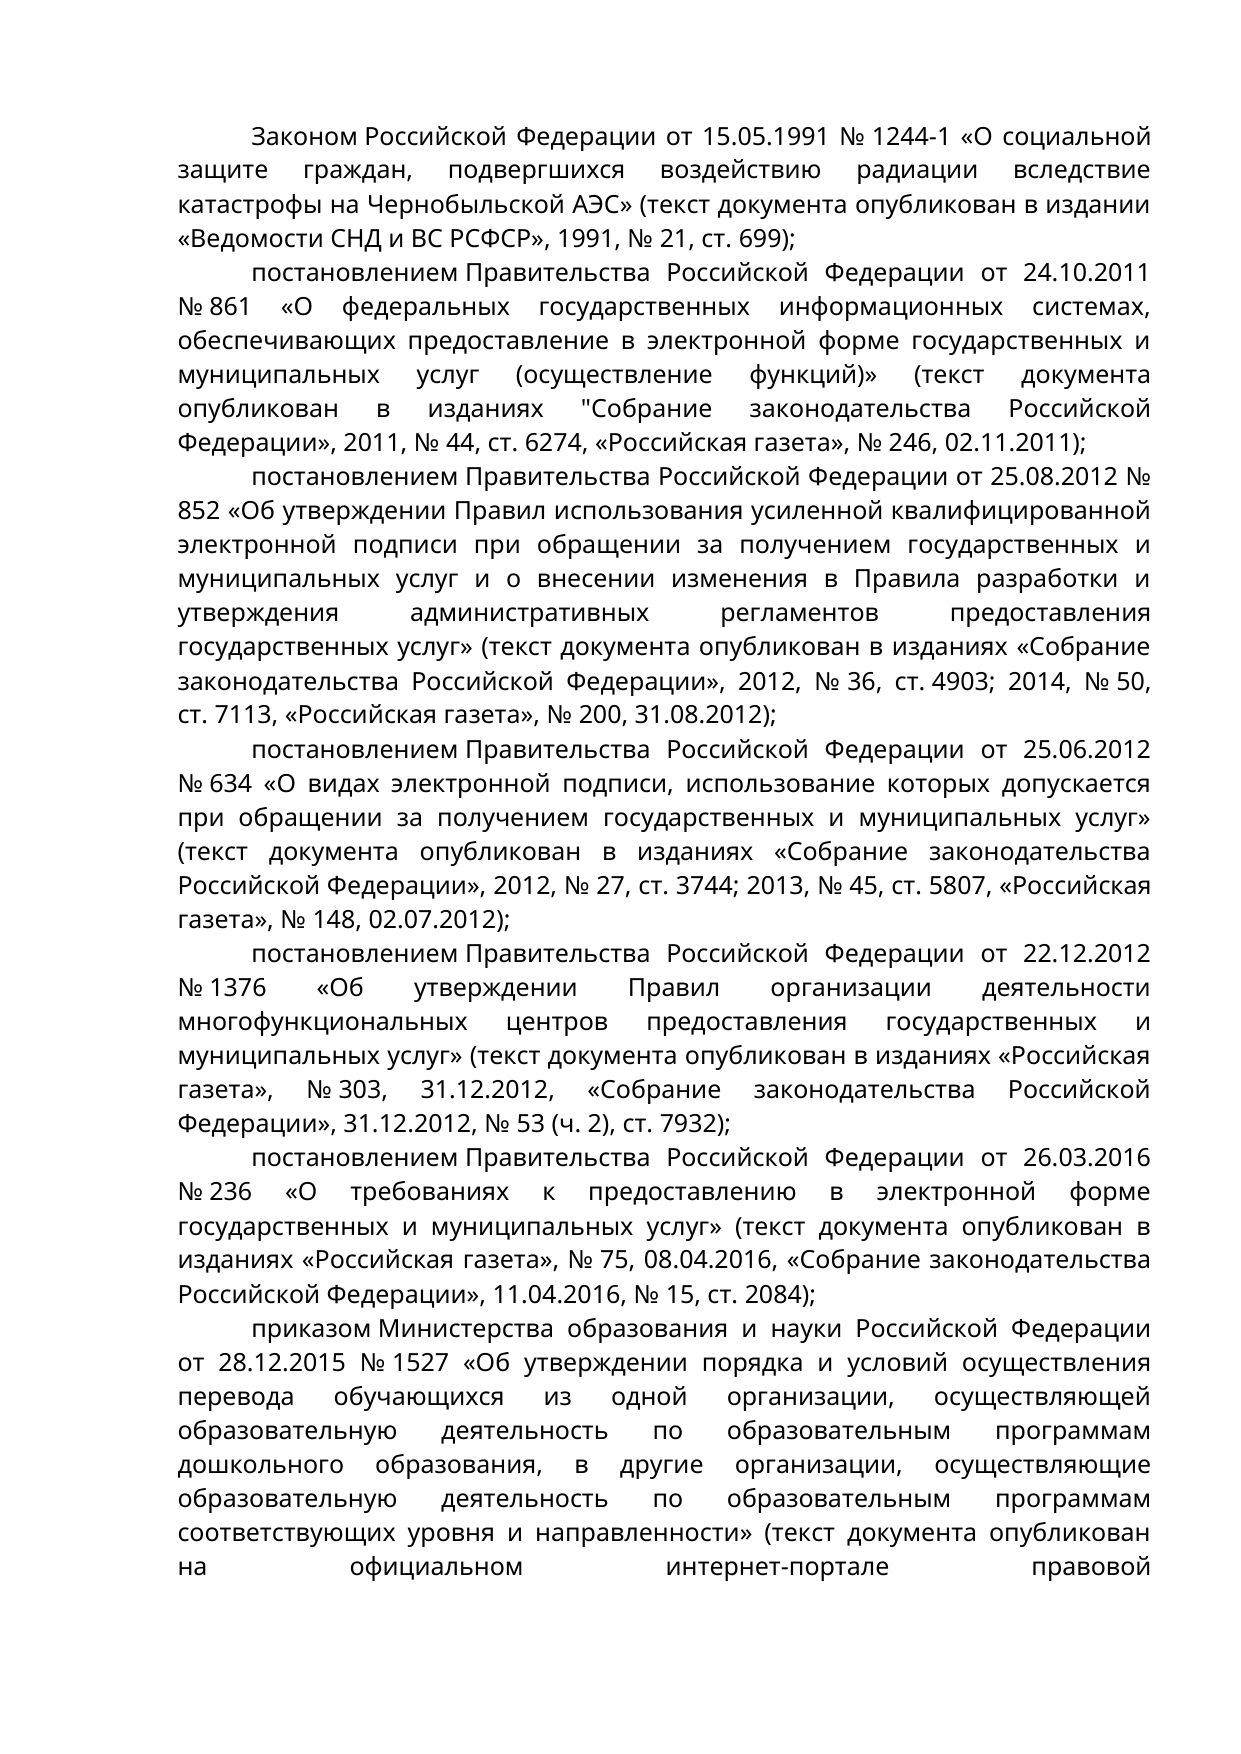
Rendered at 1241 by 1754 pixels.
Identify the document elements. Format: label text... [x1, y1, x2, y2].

text постановлением Правительства Российской Федерации от 25.08.2012 № 852 «Об утверждении Правил использования усиленной квалифицированной электронной подписи при обращении за получением государственных и муниципальных услуг и о внесении изменения в Правила разработки и утверждения административных регламентов предоставления государственных услуг» (текст документа опубликован в изданиях «Собрание законодательства Российской Федерации», 2012, № 36, ст. 4903; 2014, № 50, ст. 7113, «Российская газета», № 200, 31.08.2012); [177, 459, 1152, 731]
text постановлением Правительства Российской Федерации от 22.12.2012 № 1376 «Об утверждении Правил организации деятельности многофункциональных центров предоставления государственных и муниципальных услуг» (текст документа опубликован в изданиях «Российская газета», № 303, 31.12.2012, «Собрание законодательства Российской Федерации», 31.12.2012, № 53 (ч. 2), ст. 7932); [177, 936, 1152, 1140]
text постановлением Правительства Российской Федерации от 25.06.2012 № 634 «О видах электронной подписи, использование которых допускается при обращении за получением государственных и муниципальных услуг» (текст документа опубликован в изданиях «Собрание законодательства Российской Федерации», 2012, № 27, ст. 3744; 2013, № 45, ст. 5807, «Российская газета», № 148, 02.07.2012); [177, 731, 1152, 936]
text постановлением Правительства Российской Федерации от 26.03.2016 № 236 «О требованиях к предоставлению в электронной форме государственных и муниципальных услуг» (текст документа опубликован в изданиях «Российская газета», № 75, 08.04.2016, «Собрание законодательства Российской Федерации», 11.04.2016, № 15, ст. 2084); [177, 1140, 1152, 1310]
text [177, 1310, 1152, 1583]
text Законом Российской Федерации от 15.05.1991 № 1244-1 «О социальной защите граждан, подвергшихся воздействию радиации вследствие катастрофы на Чернобыльской АЭС» (текст документа опубликован в издании «Ведомости СНД и ВС РСФСР», 1991, № 21, ст. 699); [177, 118, 1152, 254]
text постановлением Правительства Российской Федерации от 24.10.2011 № 861 «О федеральных государственных информационных системах, обеспечивающих предоставление в электронной форме государственных и муниципальных услуг (осуществление функций)» (текст документа опубликован в изданиях "Собрание законодательства Российской Федерации», 2011, № 44, ст. 6274, «Российская газета», № 246, 02.11.2011); [177, 254, 1152, 459]
